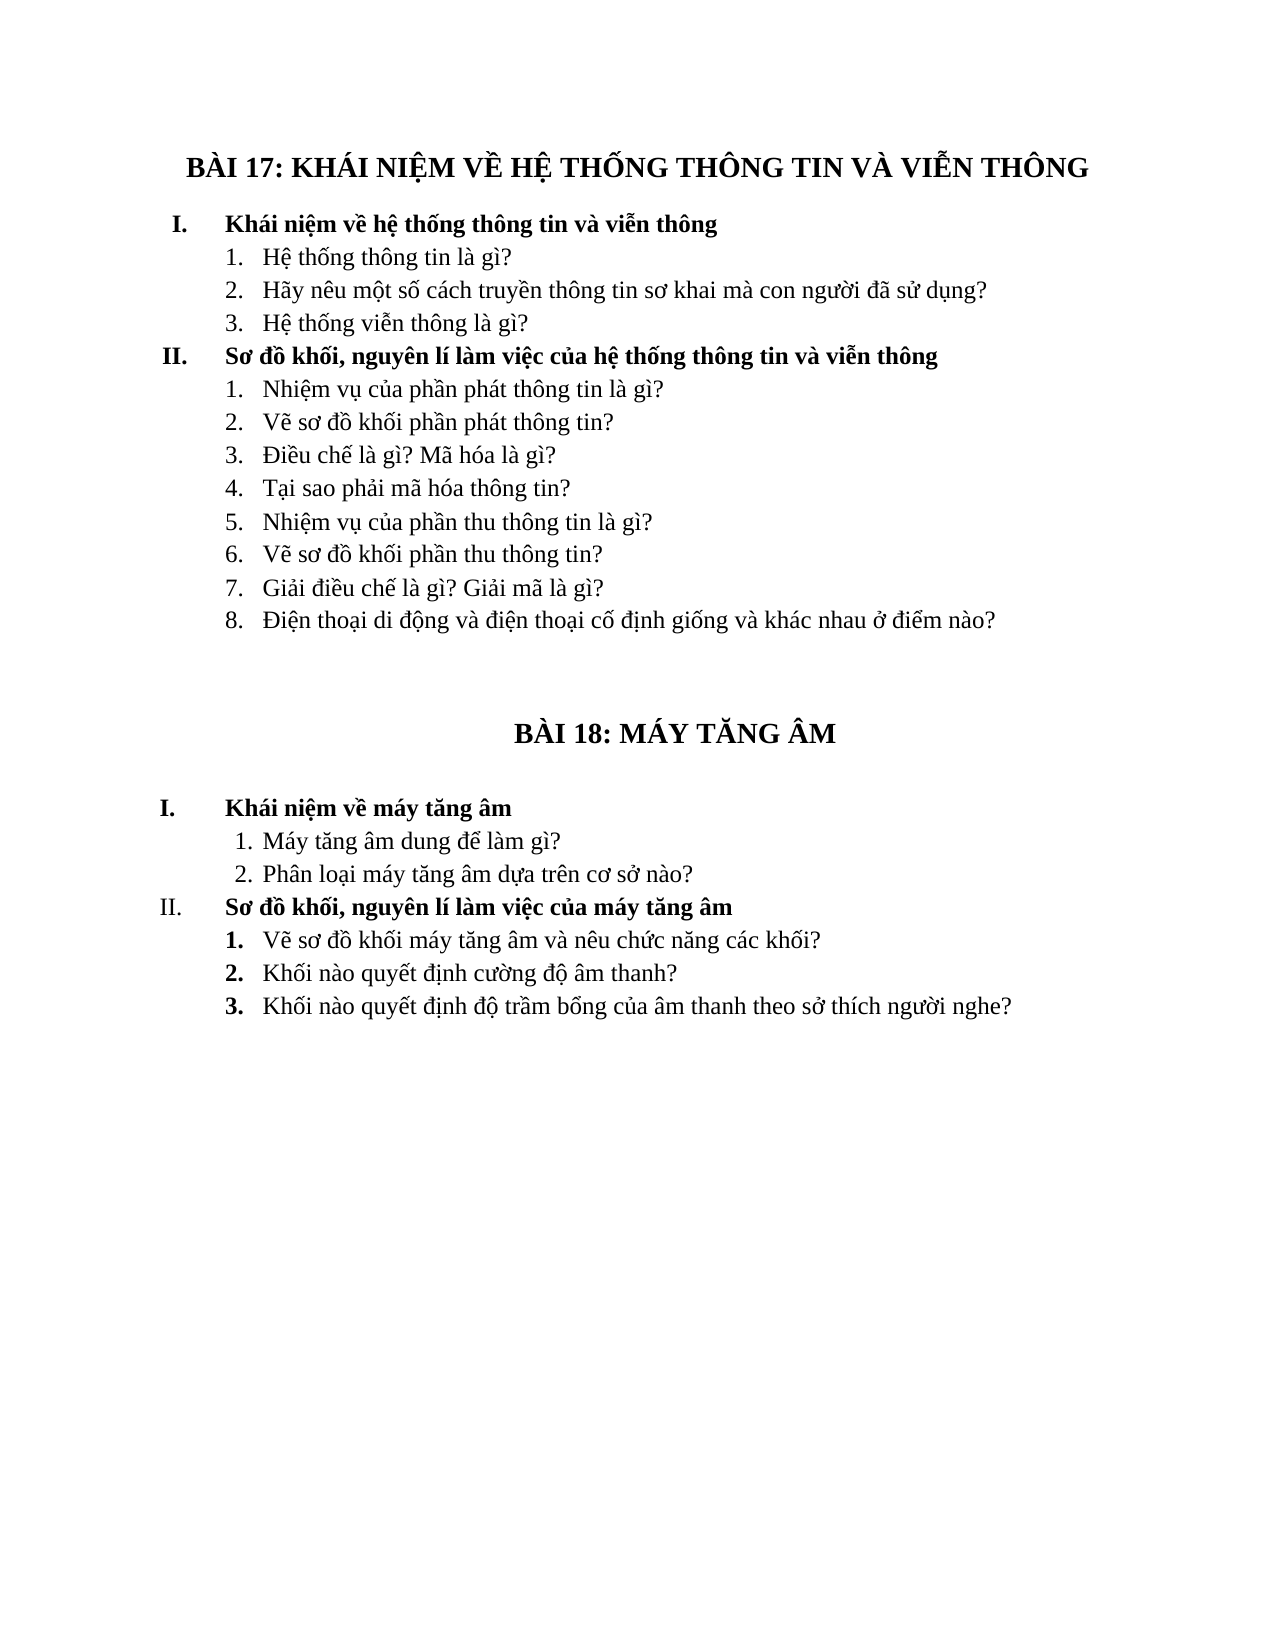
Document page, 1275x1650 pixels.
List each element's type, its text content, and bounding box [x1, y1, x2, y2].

list Khái niệm về hệ thống thông tin và viễn thông [187, 209, 1125, 238]
list BÀI 18: MÁY TĂNG ÂM [225, 716, 1125, 749]
list Vẽ sơ đồ khối phần thu thông tin? [225, 539, 1125, 568]
list Khối nào quyết định cường độ âm thanh? [225, 958, 1125, 987]
list Nhiệm vụ của phần phát thông tin là gì? [225, 374, 1125, 403]
list Sơ đồ khối, nguyên lí làm việc của máy tăng âm [159, 892, 1125, 921]
list Phân loại máy tăng âm dựa trên cơ sở nào? [234, 859, 1125, 888]
list Giải điều chế là gì? Giải mã là gì? [225, 573, 1125, 601]
list Tại sao phải mã hóa thông tin? [225, 473, 1125, 502]
list Khái niệm về máy tăng âm [159, 793, 1125, 822]
list Khối nào quyết định độ trầm bổng của âm thanh theo sở thích người nghe? [225, 991, 1125, 1020]
list Máy tăng âm dung để làm gì? [234, 826, 1125, 854]
list Sơ đồ khối, nguyên lí làm việc của hệ thống thông tin và viễn thông [187, 341, 1125, 370]
list Điện thoại di động và điện thoại cố định giống và khác nhau ở điểm nào? [225, 606, 1125, 634]
list Điều chế là gì? Mã hóa là gì? [225, 441, 1125, 469]
list Nhiệm vụ của phần thu thông tin là gì? [225, 507, 1125, 535]
list Hệ thống thông tin là gì? [225, 242, 1125, 271]
list Vẽ sơ đồ khối phần phát thông tin? [225, 407, 1125, 436]
text BÀI 17: KHÁI NIỆM VỀ HỆ THỐNG THÔNG TIN VÀ VIỄN THÔNG [150, 150, 1125, 183]
list Hãy nêu một số cách truyền thông tin sơ khai mà con người đã sử dụng? [225, 275, 1125, 304]
list Vẽ sơ đồ khối máy tăng âm và nêu chức năng các khối? [225, 925, 1125, 954]
list Hệ thống viễn thông là gì? [225, 308, 1125, 337]
